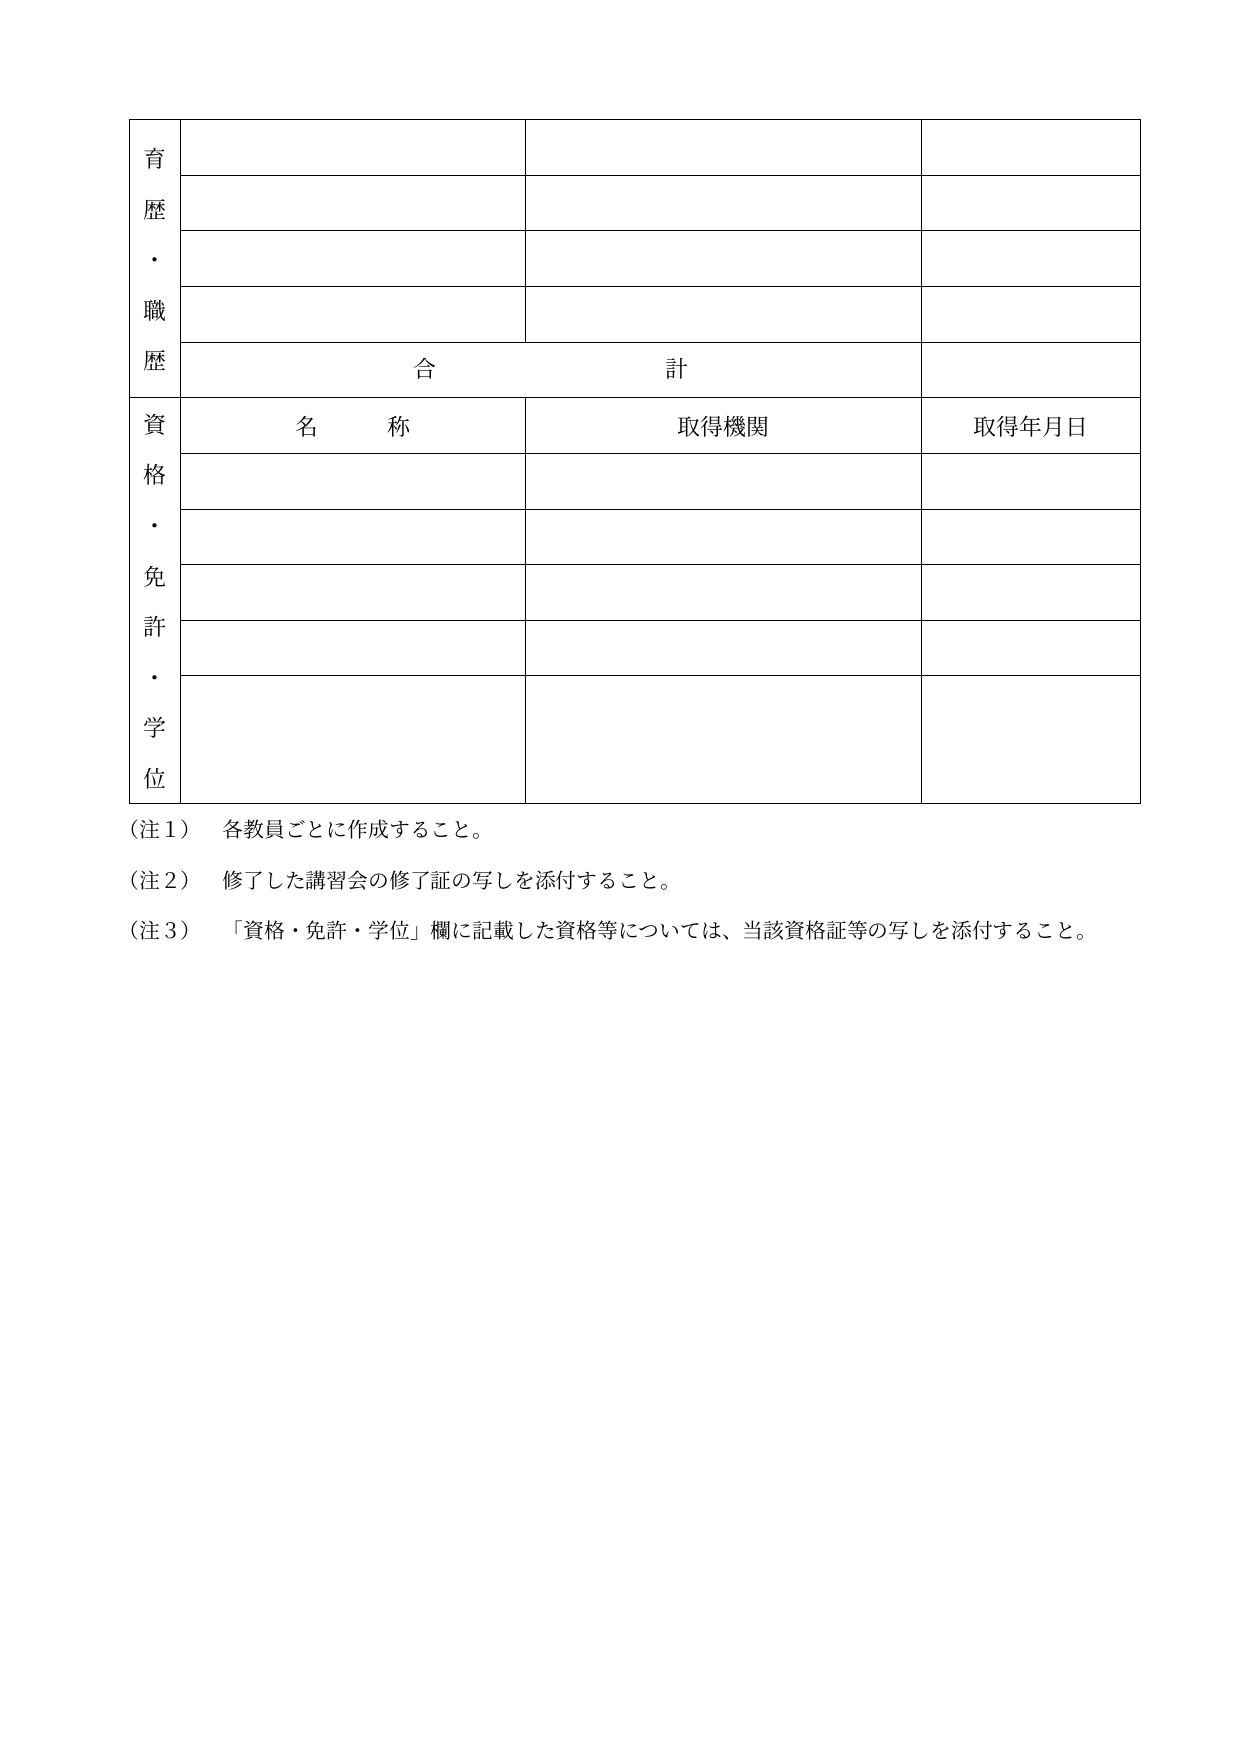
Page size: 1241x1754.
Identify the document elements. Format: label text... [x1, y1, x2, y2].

table_cell [922, 176, 1140, 230]
table_cell [922, 231, 1140, 286]
text （注２） 修了した講習会の修了証の写しを添付すること。 [118, 854, 1122, 904]
table_cell [526, 565, 921, 620]
table_cell [181, 287, 525, 342]
table_cell [181, 621, 525, 675]
table_cell [922, 565, 1140, 620]
table_cell [526, 120, 921, 175]
text （注３） 「資格・免許・学位」欄に記載した資格等については、当該資格証等の写しを添付すること。 [118, 904, 1122, 955]
table_cell 取得年月日 [922, 398, 1140, 453]
table_cell [922, 676, 1140, 802]
table_cell 合 計 [181, 343, 921, 397]
table_cell [526, 454, 921, 508]
table_cell 名 称 [181, 398, 525, 453]
table_cell [181, 120, 525, 175]
table_cell [181, 231, 525, 286]
table_cell [181, 676, 525, 802]
table_cell [922, 510, 1140, 564]
table_cell 資 格 ・ 免 許 ・ 学 位 [130, 398, 180, 802]
table_cell [181, 510, 525, 564]
table_cell [526, 176, 921, 230]
table_cell [922, 343, 1140, 397]
table_cell [922, 454, 1140, 508]
table_cell [181, 565, 525, 620]
table_cell [922, 621, 1140, 675]
table_cell 取得機関 [526, 398, 921, 453]
table_cell [181, 176, 525, 230]
table_cell [526, 231, 921, 286]
table_cell [526, 621, 921, 675]
table_cell [181, 454, 525, 508]
table_cell [922, 120, 1140, 175]
table_cell [526, 676, 921, 802]
table_cell [526, 510, 921, 564]
table_cell 教 育 歴 ・ 職 歴 [130, 120, 180, 397]
text （注１） 各教員ごとに作成すること。 [118, 803, 1122, 854]
table_cell [922, 287, 1140, 342]
table_cell [526, 287, 921, 342]
